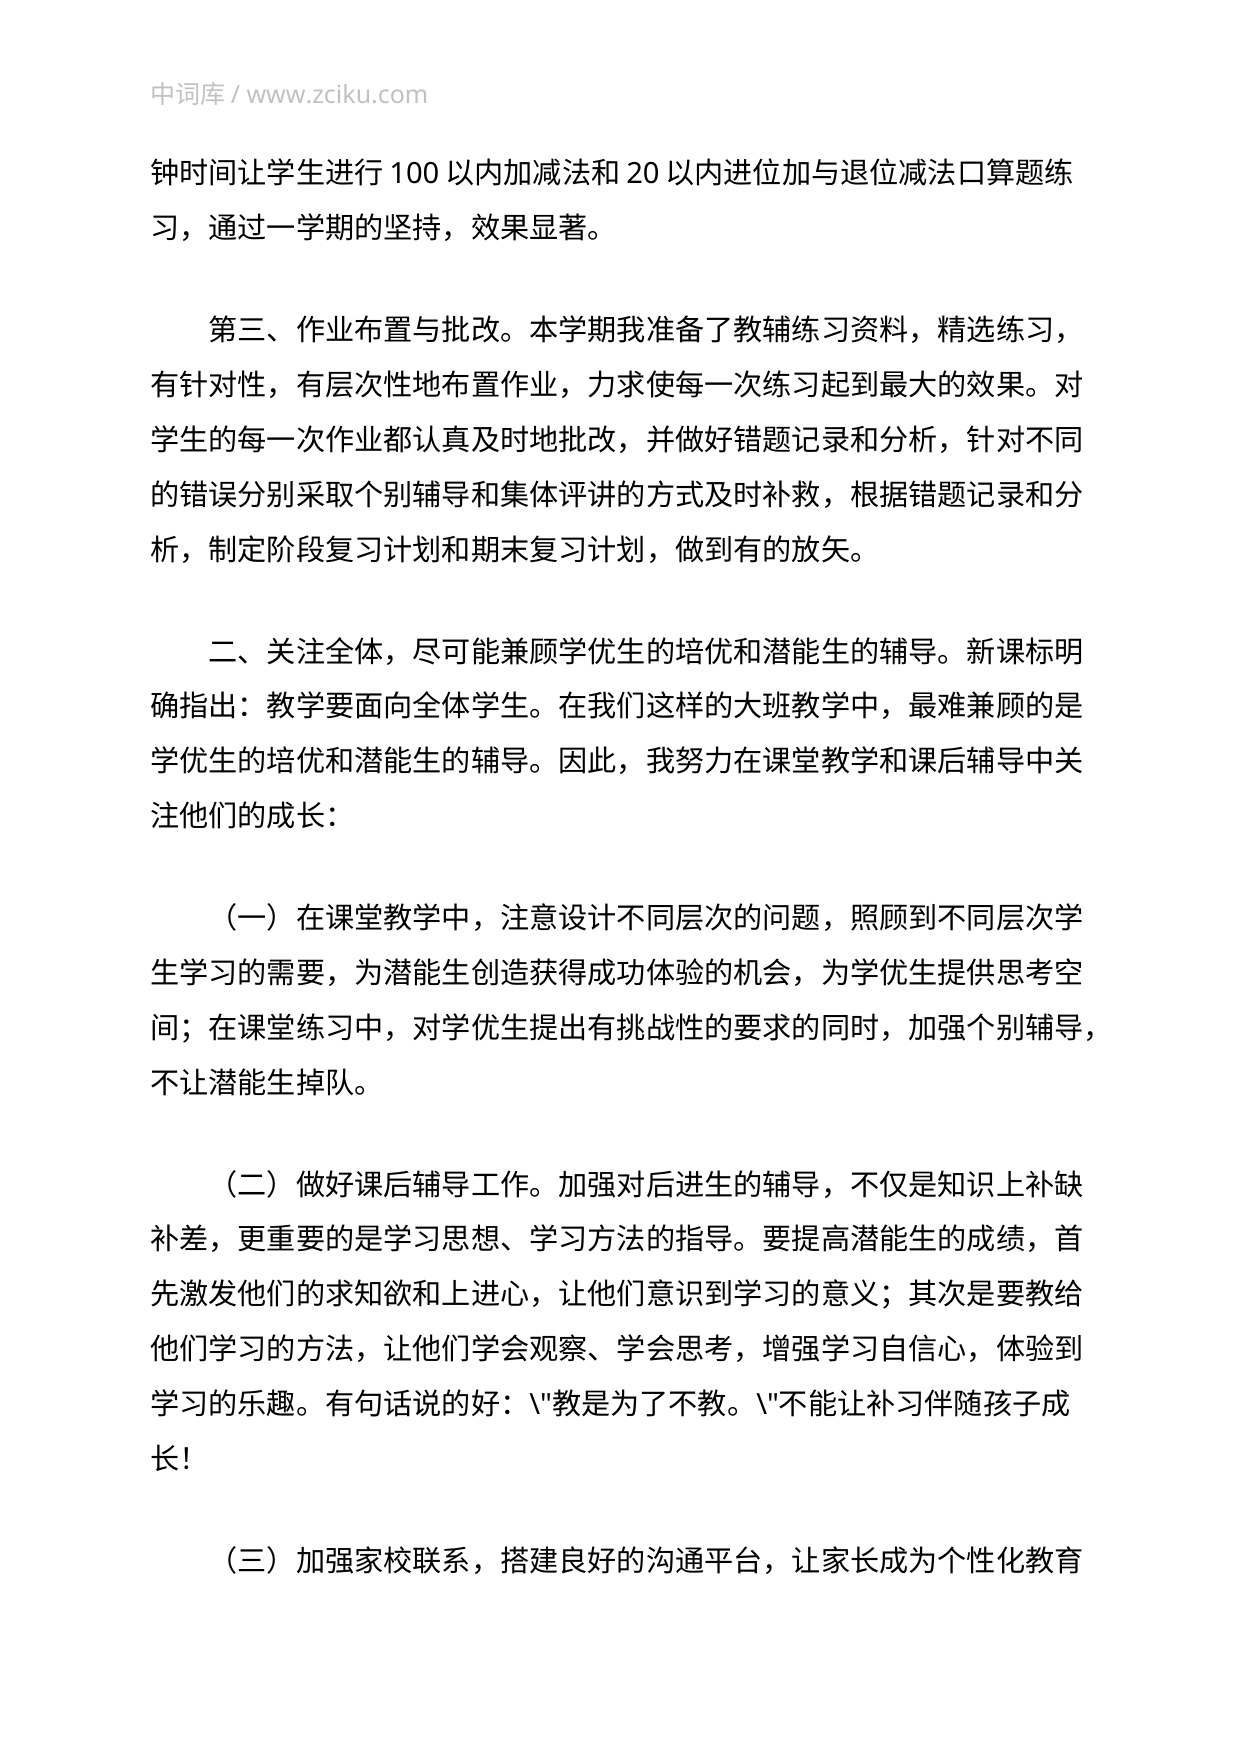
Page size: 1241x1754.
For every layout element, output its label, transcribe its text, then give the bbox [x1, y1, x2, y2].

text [150, 150, 1090, 247]
text 二、关注全体，尽可能兼顾学优生的培优和潜能生的辅导。新课标明确指出：教学要面向全体学生。在我们这样的大班教学中，最难兼顾的是学优生的培优和潜能生的辅导。因此，我努力在课堂教学和课后辅导中关注他们的成长： [150, 628, 1090, 835]
text （一）在课堂教学中，注意设计不同层次的问题，照顾到不同层次学生学习的需要，为潜能生创造获得成功体验的机会，为学优生提供思考空间；在课堂练习中，对学优生提出有挑战性的要求的同时，加强个别辅导，不让潜能生掉队。 [150, 894, 1090, 1102]
text （二）做好课后辅导工作。加强对后进生的辅导，不仅是知识上补缺补差，更重要的是学习思想、学习方法的指导。要提高潜能生的成绩，首先激发他们的求知欲和上进心，让他们意识到学习的意义；其次是要教给他们学习的方法，让他们学会观察、学会思考，增强学习自信心，体验到学习的乐趣。有句话说的好：\"教是为了不教。\"不能让补习伴随孩子成长！ [150, 1161, 1090, 1478]
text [150, 1537, 1090, 1580]
text 第三、作业布置与批改。本学期我准备了教辅练习资料，精选练习，有针对性，有层次性地布置作业，力求使每一次练习起到最大的效果。对学生的每一次作业都认真及时地批改，并做好错题记录和分析，针对不同的错误分别采取个别辅导和集体评讲的方式及时补救，根据错题记录和分析，制定阶段复习计划和期末复习计划，做到有的放矢。 [150, 307, 1090, 569]
